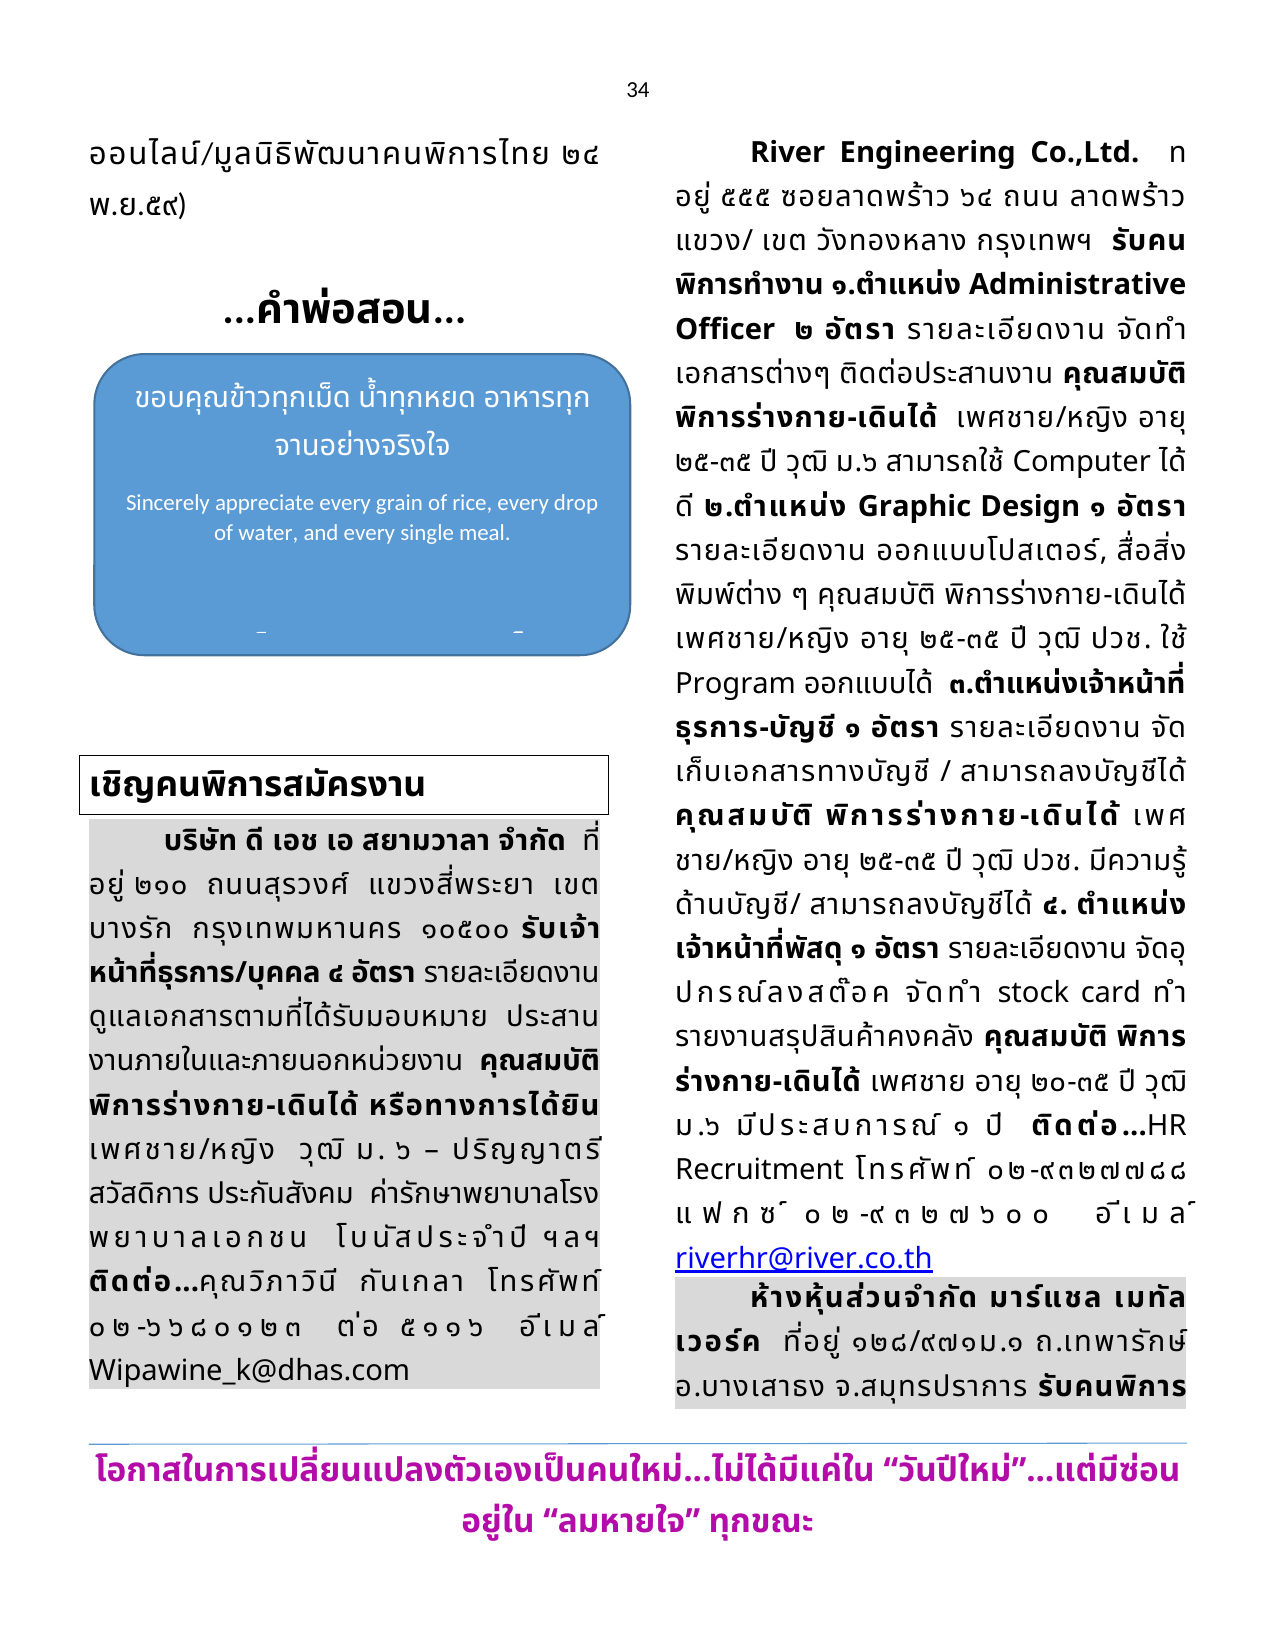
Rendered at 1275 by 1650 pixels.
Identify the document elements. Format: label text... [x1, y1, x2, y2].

text บริษัท ดี เอช เอ สยามวาลา จำกัด ที่อยู่ ๒๑๐ ถนนสุรวงศ์ แขวงสี่พระยา เขตบางรัก กรุงเทพมหานคร ๑๐๕๐๐ รับเจ้าหน้าที่ธุรการ/บุคคล ๔ อัตรา รายละเอียดงาน ดูแลเอกสารตามที่ได้รับมอบหมาย ประสานงานภายในและภายนอกหน่วยงาน คุณสมบัติ พิการร่างกาย-เดินได้ หรือทางการได้ยิน เพศชาย/หญิง วุฒิ ม. ๖ – ปริญญาตรี สวัสดิการ ประกันสังคม ค่ารักษาพยาบาลโรงพยาบาลเอกชน โบนัสประจำปี ฯลฯ ติดต่อ...คุณวิภาวินี กันเกลา โทรศัพท์ ๐๒-๖๖๘๐๑๒๓ ต่อ ๕๑๑๖ อีเมล์ Wipawine_k@dhas.com [89, 819, 600, 1389]
text River Engineering Co.,Ltd. ที่อยู่ ๕๕๕ ซอยลาดพร้าว ๖๔ ถนน ลาดพร้าว แขวง/ เขต วังทองหลาง กรุงเทพฯ รับคนพิการทำงาน ๑.ตำแหน่ง Administrative Officer ๒ อัตรา รายละเอียดงาน จัดทำเอกสารต่างๆ ติดต่อประสานงาน คุณสมบัติ พิการร่างกาย-เดินได้ เพศชาย/หญิง อายุ ๒๕-๓๕ ปี วุฒิ ม.๖ สามารถใช้ Computer ได้ดี ๒.ตำแหน่ง Graphic Design ๑ อัตรา รายละเอียดงาน ออกแบบโปสเตอร์, สื่อสิ่งพิมพ์ต่าง ๆ คุณสมบัติ พิการร่างกาย-เดินได้ เพศชาย/หญิง อายุ ๒๕-๓๕ ปี วุฒิ ปวช. ใช้ Program ออกแบบได้ ๓.ตำแหน่งเจ้าหน้าที่ธุรการ-บัญชี ๑ อัตรา รายละเอียดงาน จัดเก็บเอกสารทางบัญชี / สามารถลงบัญชีได้ คุณสมบัติ พิการร่างกาย-เดินได้ เพศชาย/หญิง อายุ ๒๕-๓๕ ปี วุฒิ ปวช. มีความรู้ด้านบัญชี/ สามารถลงบัญชีได้ ๔. ตำแหน่ง เจ้าหน้าที่พัสดุ ๑ อัตรา รายละเอียดงาน จัดอุปกรณ์ลงสต๊อค จัดทำ stock card ทำรายงานสรุปสินค้าคงคลัง คุณสมบัติ พิการร่างกาย-เดินได้ เพศชาย อายุ ๒๐-๓๕ ปี วุฒิ ม.๖ มีประสบการณ์ ๑ ปี ติดต่อ...HR Recruitment โทรศัพท์ ๐๒-๙๓๒๗๗๘๘ แฟกซ์ ๐๒-๙๓๒๗๖๐๐ อีเมล์ riverhr@river.co.th [675, 131, 1186, 1277]
text เชิญคนพิการสมัครงาน [80, 756, 608, 814]
text ...คำพ่อสอน... [89, 279, 600, 342]
